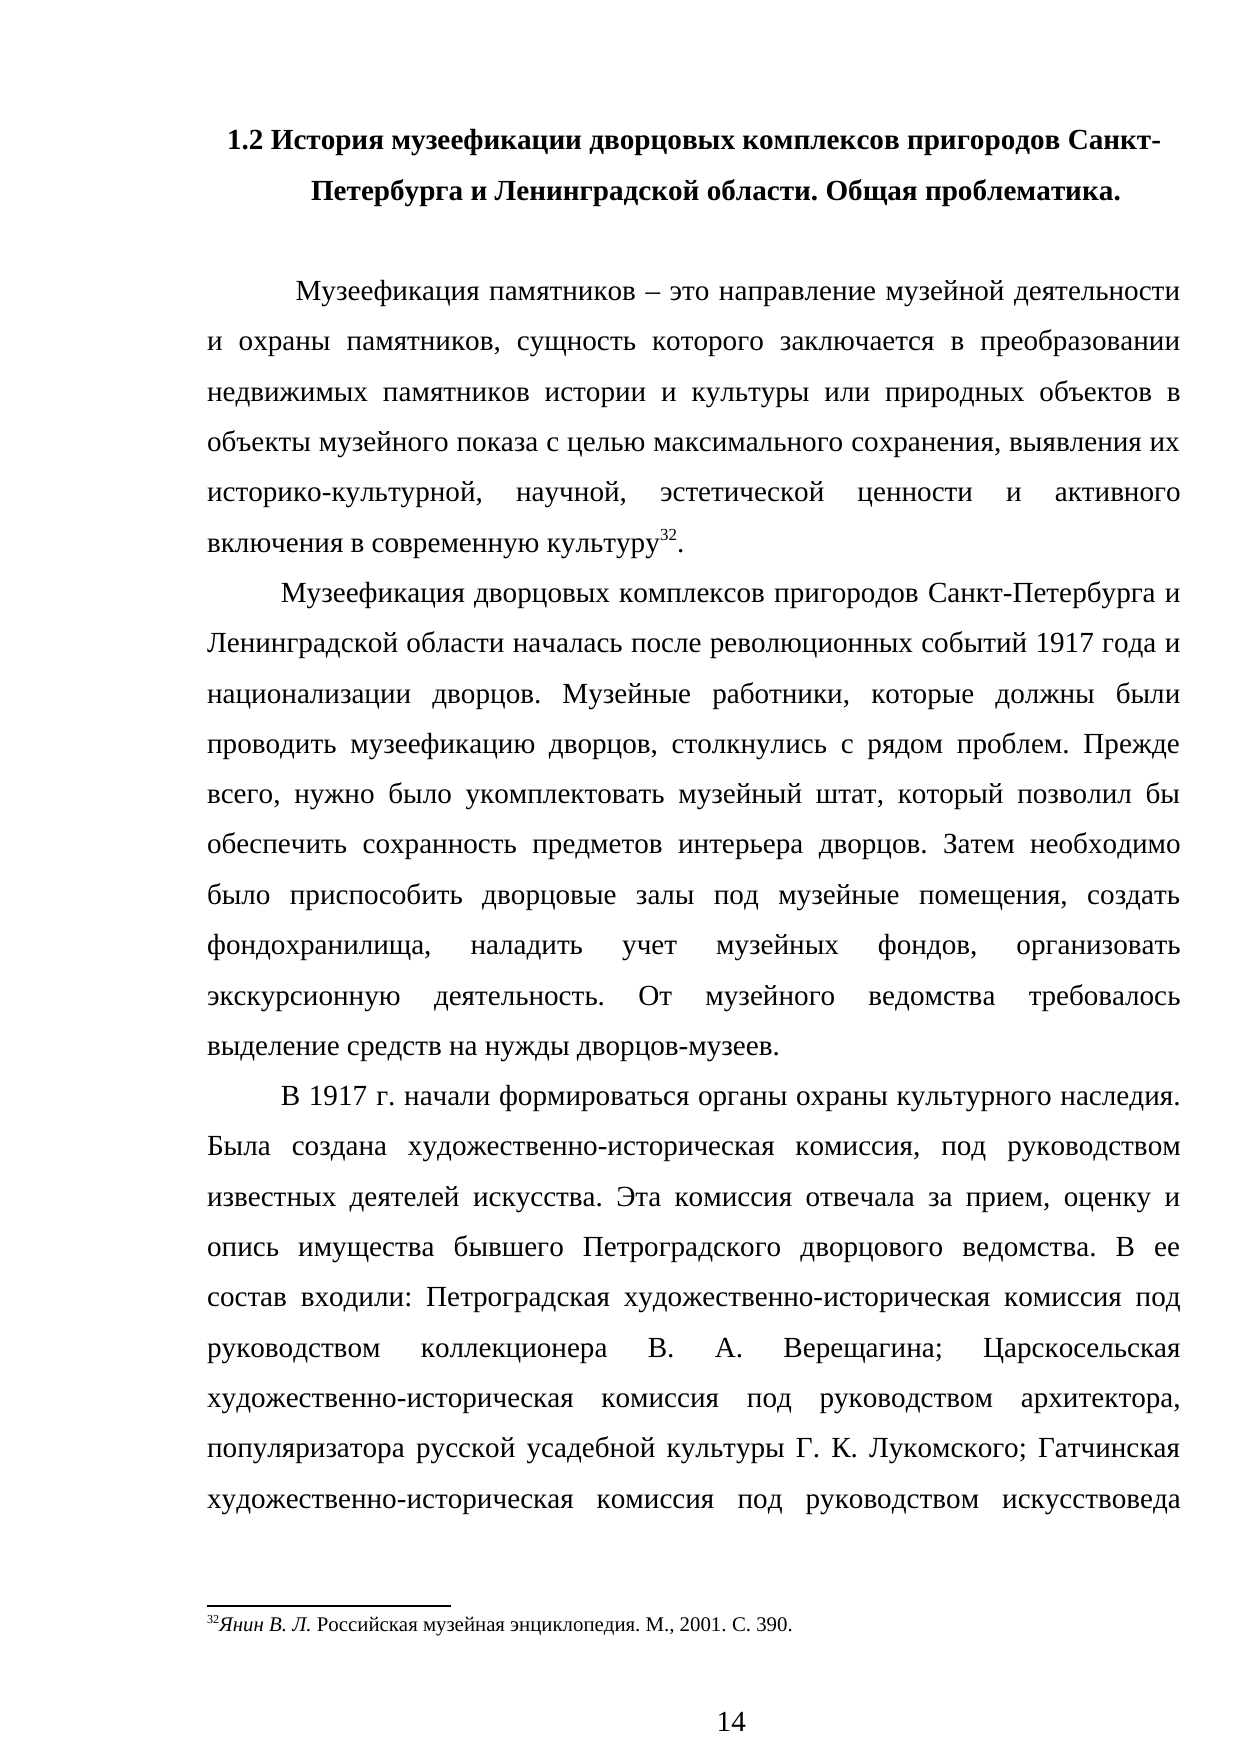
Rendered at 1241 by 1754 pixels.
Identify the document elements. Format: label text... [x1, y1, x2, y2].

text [207, 1078, 1181, 1514]
subtitle История музеефикации дворцовых комплексов пригородов Санкт-Петербурга и Ленинградской области. Общая проблематика. [207, 122, 1181, 206]
text Музеефикация дворцовых комплексов пригородов Санкт-Петербурга и Ленинградской области началась после революционных событий 1917 года и национализации дворцов. Музейные работники, которые должны были проводить музеефикацию дворцов, столкнулись с рядом проблем. Прежде всего, нужно было укомплектовать музейный штат, который позволил бы обеспечить сохранность предметов интерьера дворцов. Затем необходимо было приспособить дворцовые залы под музейные помещения, создать фондохранилища, наладить учет музейных фондов, организовать экскурсионную деятельность. От музейного ведомства требовалось выделение средств на нужды дворцов-музеев. [207, 575, 1181, 1061]
text Музеефикация памятников – это направление музейной деятельности и охраны памятников, сущность которого заключается в преобразовании недвижимых памятников истории и культуры или природных объектов в объекты музейного показа с целью максимального сохранения, выявления их историко-культурной, научной, эстетической ценности и активного включения в современную культуру. [207, 273, 1181, 558]
